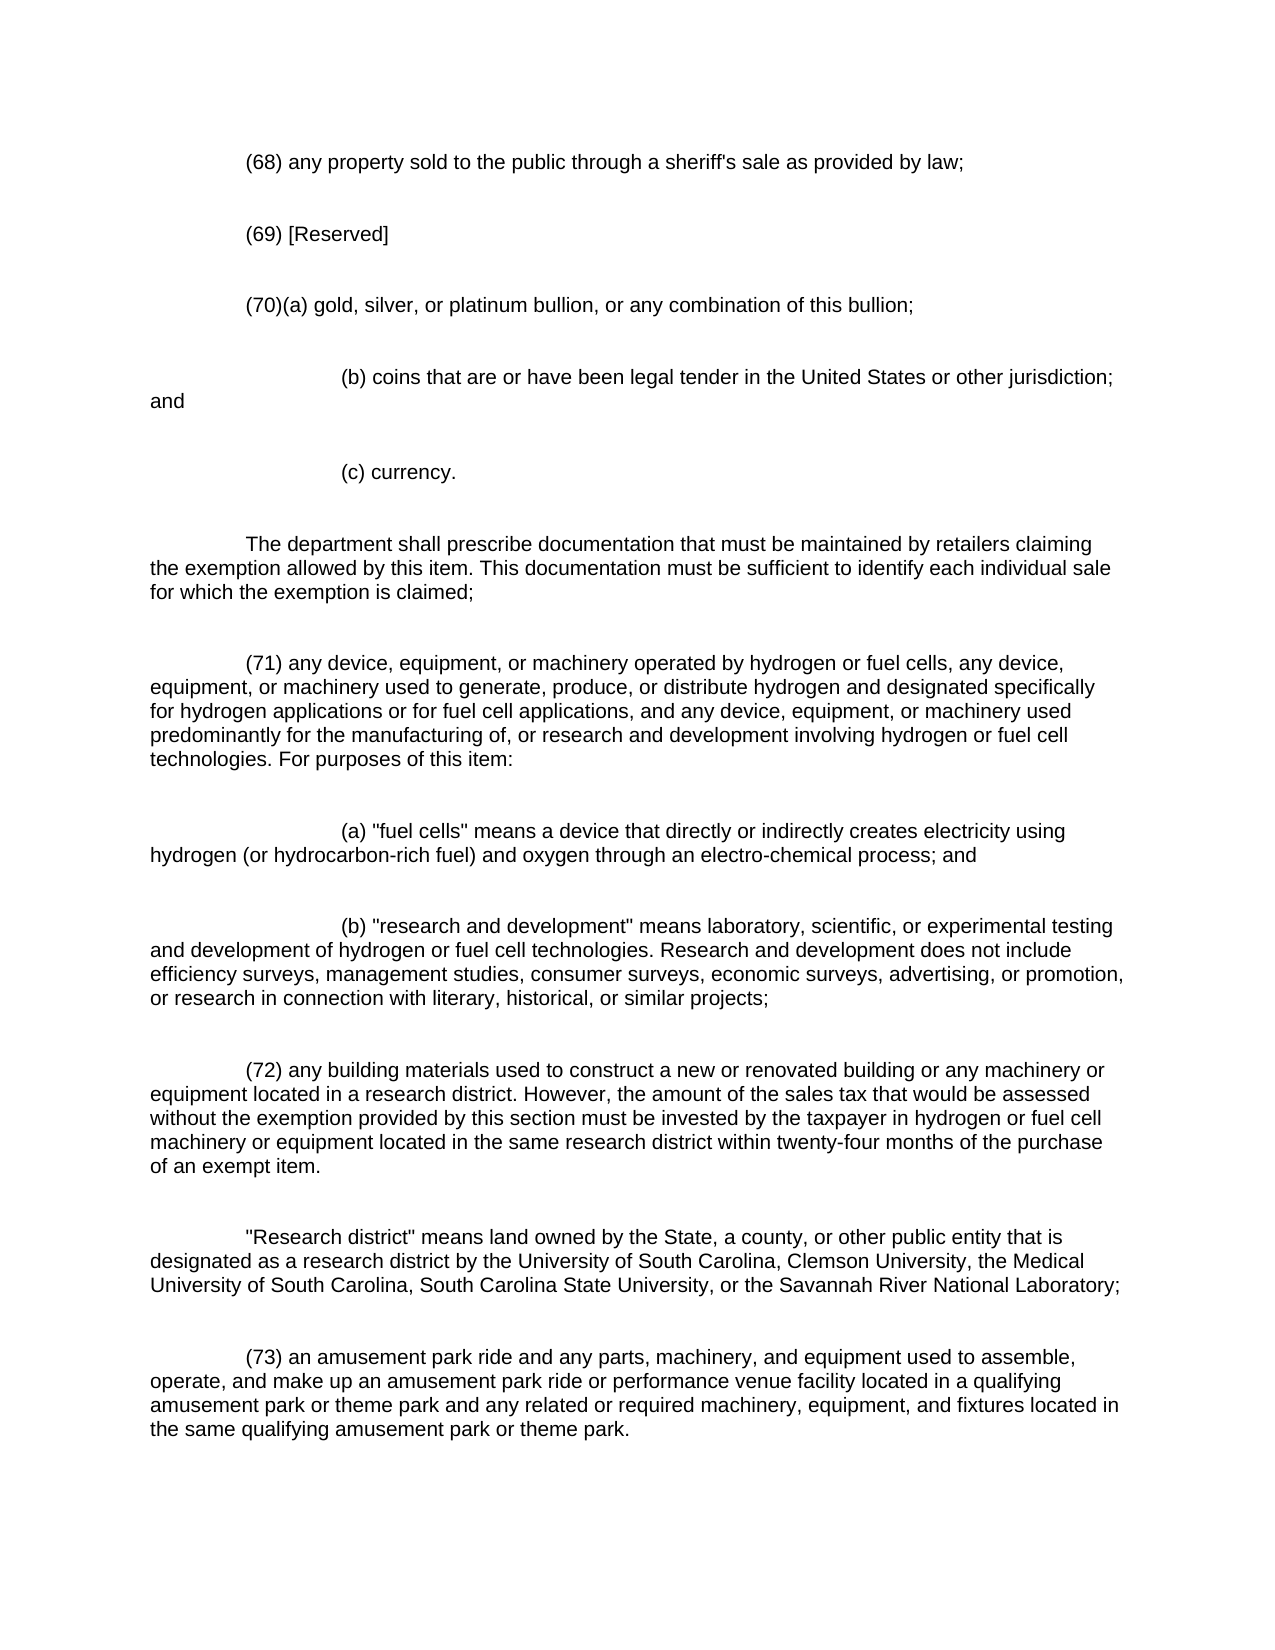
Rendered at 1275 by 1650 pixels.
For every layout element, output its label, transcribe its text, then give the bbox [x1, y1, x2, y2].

text (b) coins that are or have been legal tender in the United States or other jurisdiction; and [150, 365, 1125, 436]
text "Research district" means land owned by the State, a county, or other public entity that is designated as a research district by the University of South Carolina, Clemson University, the Medical University of South Carolina, South Carolina State University, or the Savannah River National Laboratory; [150, 1225, 1125, 1321]
text (70)(a) gold, silver, or platinum bullion, or any combination of this bullion; [150, 293, 1125, 341]
text (73) an amusement park ride and any parts, machinery, and equipment used to assemble, operate, and make up an amusement park ride or performance venue facility located in a qualifying amusement park or theme park and any related or required machinery, equipment, and fixtures located in the same qualifying amusement park or theme park. [150, 1344, 1125, 1464]
text (b) "research and development" means laboratory, scientific, or experimental testing and development of hydrogen or fuel cell technologies. Research and development does not include efficiency surveys, management studies, consumer surveys, economic surveys, advertising, or promotion, or research in connection with literary, historical, or similar projects; [150, 914, 1125, 1034]
text (c) currency. [150, 460, 1125, 508]
text (a) "fuel cells" means a device that directly or indirectly creates electricity using hydrogen (or hydrocarbon-rich fuel) and oxygen through an electro-chemical process; and [150, 819, 1125, 890]
text (72) any building materials used to construct a new or renovated building or any machinery or equipment located in a research district. However, the amount of the sales tax that would be assessed without the exemption provided by this section must be invested by the taxpayer in hydrogen or fuel cell machinery or equipment located in the same research district within twenty-four months of the purchase of an exempt item. [150, 1058, 1125, 1201]
text (68) any property sold to the public through a sheriff's sale as provided by law; [150, 150, 1125, 198]
text The department shall prescribe documentation that must be maintained by retailers claiming the exemption allowed by this item. This documentation must be sufficient to identify each individual sale for which the exemption is claimed; [150, 532, 1125, 627]
text (71) any device, equipment, or machinery operated by hydrogen or fuel cells, any device, equipment, or machinery used to generate, produce, or distribute hydrogen and designated specifically for hydrogen applications or for fuel cell applications, and any device, equipment, or machinery used predominantly for the manufacturing of, or research and development involving hydrogen or fuel cell technologies. For purposes of this item: [150, 651, 1125, 795]
text (69) [Reserved] [150, 222, 1125, 269]
